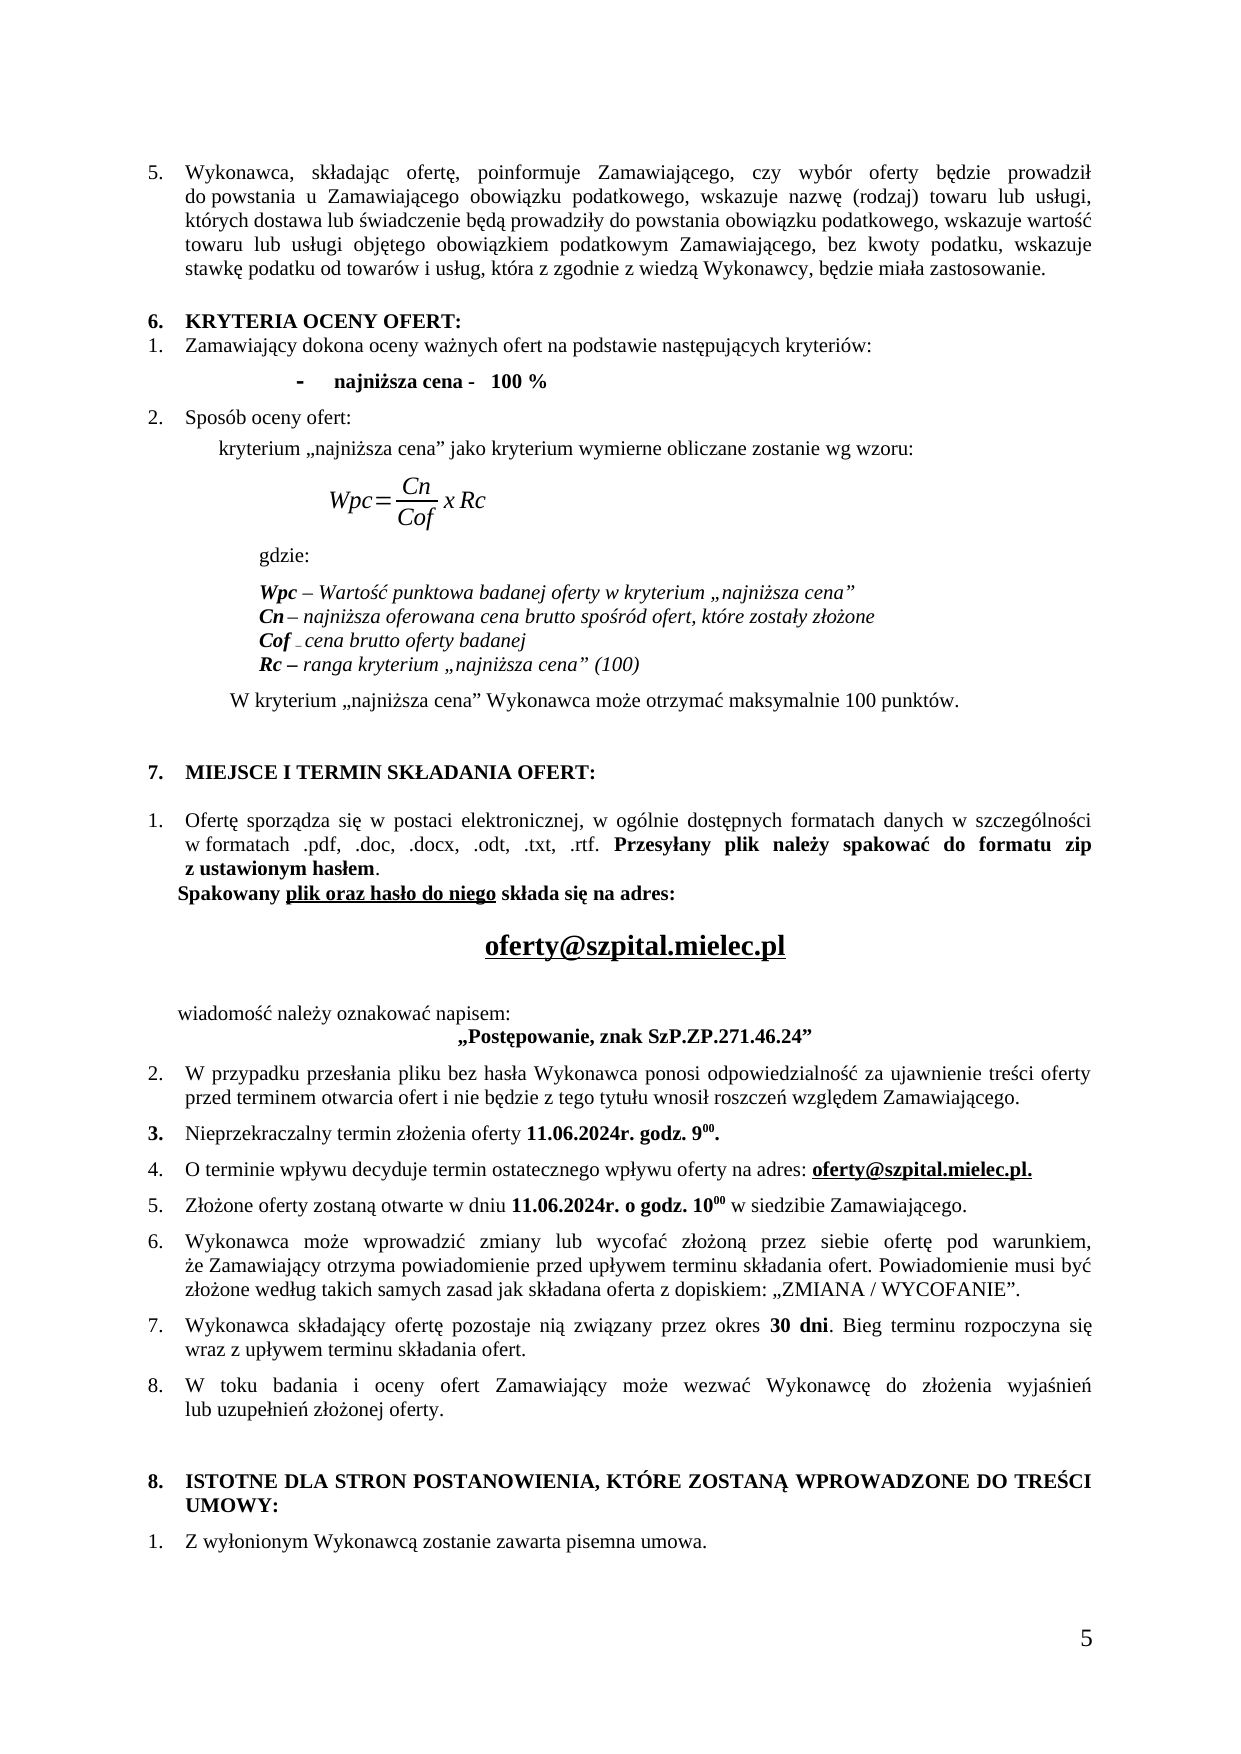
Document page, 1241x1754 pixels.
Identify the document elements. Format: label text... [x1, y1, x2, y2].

text Wpc – Wartość punktowa badanej oferty w kryterium „najniższa cena” [259, 580, 1092, 604]
list Wykonawca składający ofertę pozostaje nią związany przez okres 30 dni. Bieg terminu rozpoczyna się wraz z upływem terminu składania ofert. [148, 1313, 1092, 1361]
list W toku badania i oceny ofert Zamawiający może wezwać Wykonawcę do złożenia wyjaśnień lub uzupełnień złożonej oferty. [148, 1373, 1092, 1421]
list W przypadku przesłania pliku bez hasła Wykonawca ponosi odpowiedzialność za ujawnienie treści oferty przed terminem otwarcia ofert i nie będzie z tego tytułu wnosił roszczeń względem Zamawiającego. [148, 1061, 1092, 1109]
list kryterium „najniższa cena” jako kryterium wymierne obliczane zostanie wg wzoru: [218, 436, 1092, 460]
list ISTOTNE DLA STRON POSTANOWIENIA, KTÓRE ZOSTANĄ WPROWADZONE DO TREŚCI UMOWY: [148, 1469, 1092, 1517]
list oferty@szpital.mielec.pl [177, 928, 1092, 962]
list KRYTERIA OCENY OFERT: [148, 309, 1092, 333]
text wiadomość należy oznakować napisem: [177, 1000, 1092, 1024]
list Sposób oceny ofert: [148, 405, 1092, 429]
text gdzie: [259, 543, 1092, 567]
list najniższa cena - 100 % [296, 369, 1092, 393]
list Wykonawca, składając ofertę, poinformuje Zamawiającego, czy wybór oferty będzie prowadził do powstania u Zamawiającego obowiązku podatkowego, wskazuje nazwę (rodzaj) towaru lub usługi, których dostawa lub świadczenie będą prowadziły do powstania obowiązku podatkowego, wskazuje wartość towaru lub usługi objętego obowiązkiem podatkowym Zamawiającego, bez kwoty podatku, wskazuje stawkę podatku od towarów i usług, która z zgodnie z wiedzą Wykonawcy, będzie miała zastosowanie. [148, 160, 1092, 280]
text Cof – cena brutto oferty badanej [259, 628, 1092, 652]
list O terminie wpływu decyduje termin ostatecznego wpływu oferty na adres: oferty@szpital.mielec.pl. [148, 1157, 1092, 1181]
list Złożone oferty zostaną otwarte w dniu 11.06.2024r. o godz. 1000 w siedzibie Zamawiającego. [148, 1193, 1092, 1217]
text Rc – ranga kryterium „najniższa cena” (100) [259, 652, 1092, 676]
list Ofertę sporządza się w postaci elektronicznej, w ogólnie dostępnych formatach danych w szczególności w formatach .pdf, .doc, .docx, .odt, .txt, .rtf. Przesyłany plik należy spakować do formatu zip z ustawionym hasłem. [148, 808, 1092, 880]
list MIEJSCE I TERMIN SKŁADANIA OFERT: [148, 760, 1092, 784]
text W kryterium „najniższa cena” Wykonawca może otrzymać maksymalnie 100 punktów. [229, 688, 1092, 712]
list Spakowany plik oraz hasło do niego składa się na adres: [177, 880, 1092, 904]
list Zamawiający dokona oceny ważnych ofert na podstawie następujących kryteriów: [148, 333, 1092, 357]
text „Postępowanie, znak SzP.ZP.271.46.24” [177, 1024, 1092, 1048]
list Z wyłonionym Wykonawcą zostanie zawarta pisemna umowa. [148, 1529, 1092, 1553]
list Nieprzekraczalny termin złożenia oferty 11.06.2024r. godz. 900. [148, 1121, 1092, 1145]
text Cn – najniższa oferowana cena brutto spośród ofert, które zostały złożone [259, 604, 1092, 628]
list Wykonawca może wprowadzić zmiany lub wycofać złożoną przez siebie ofertę pod warunkiem, że Zamawiający otrzyma powiadomienie przed upływem terminu składania ofert. Powiadomienie musi być złożone według takich samych zasad jak składana oferta z dopiskiem: „ZMIANA / WYCOFANIE”. [148, 1229, 1092, 1301]
